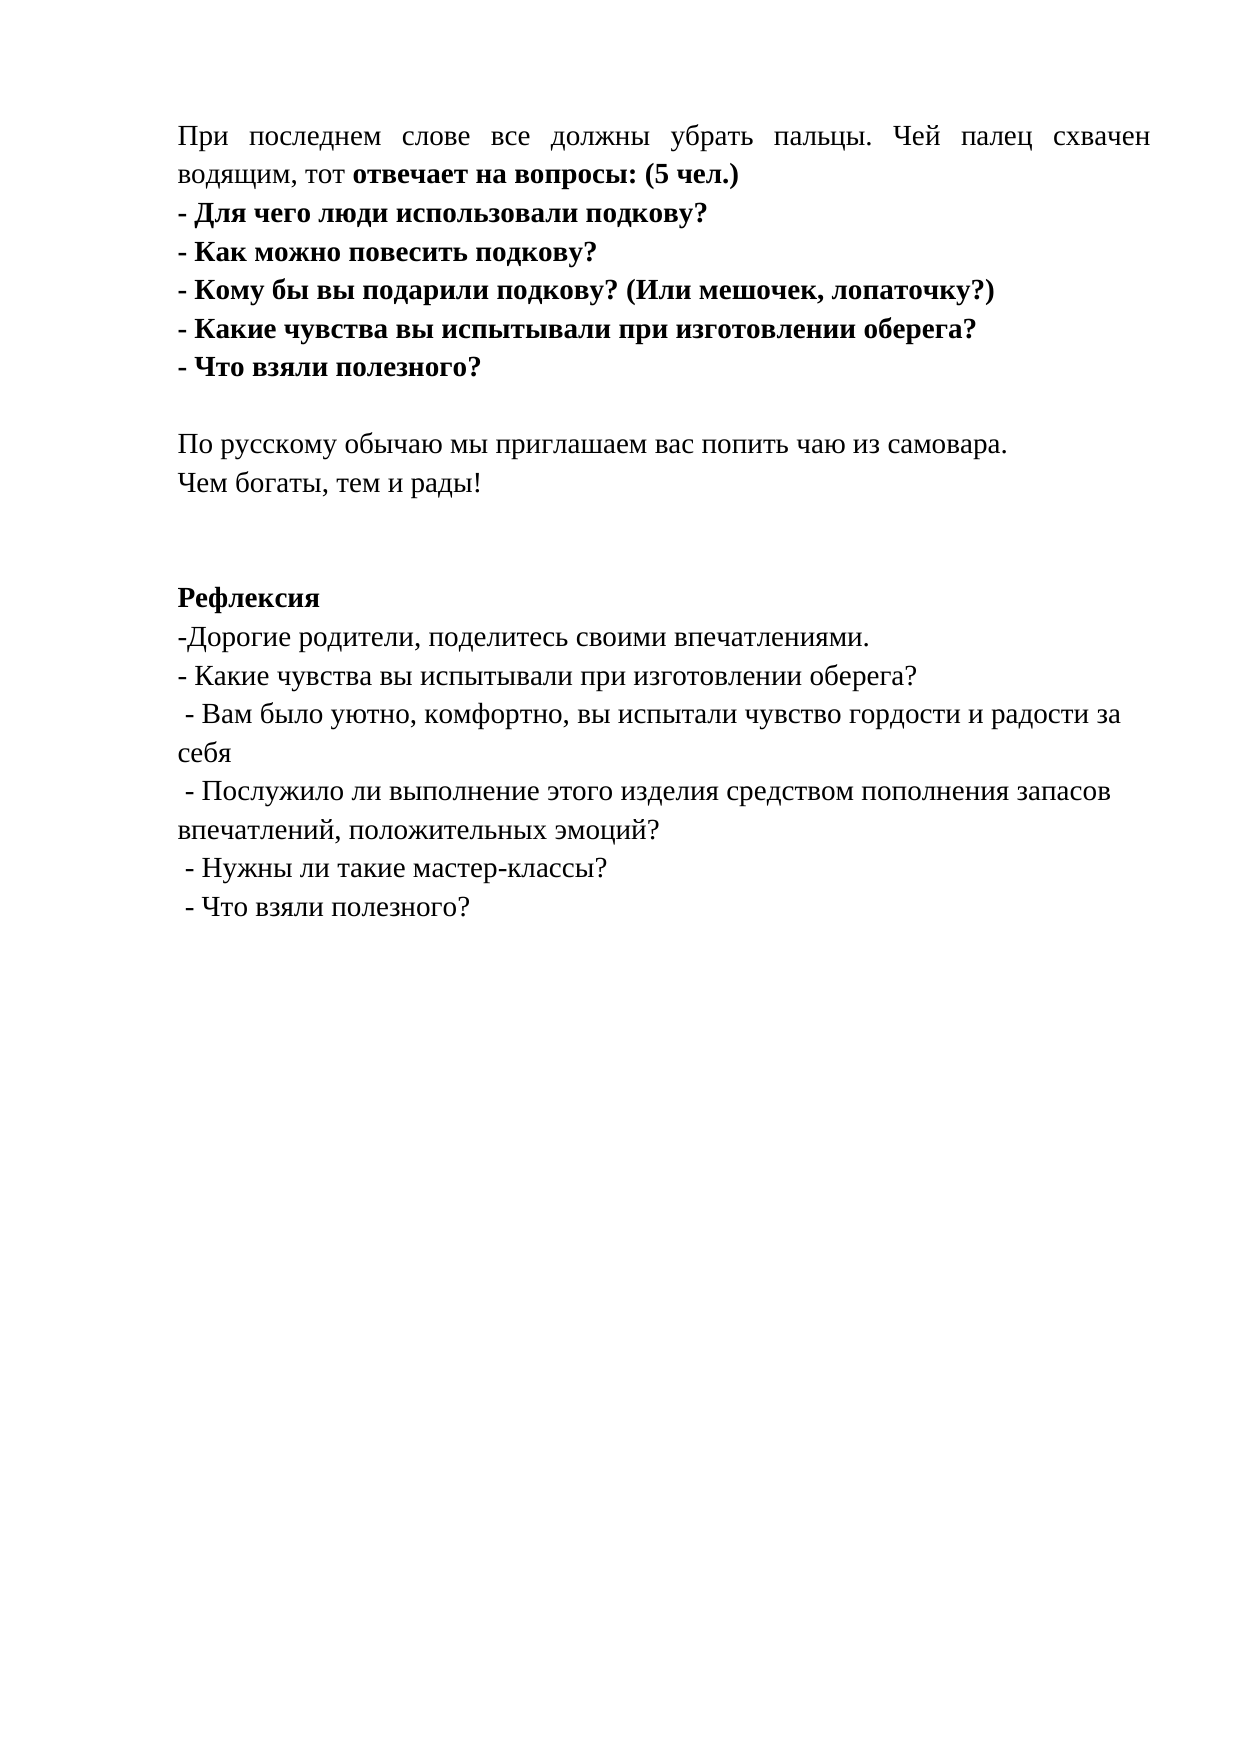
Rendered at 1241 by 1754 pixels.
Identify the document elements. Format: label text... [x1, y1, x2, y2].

text - Вам было уютно, комфортно, вы испытали чувство гордости и радости за себя [177, 696, 1152, 768]
text -Дорогие родители, поделитесь своими впечатлениями. [177, 619, 1152, 653]
text - Нужны ли такие мастер-классы? [177, 850, 1152, 884]
text По русскому обычаю мы приглашаем вас попить чаю из самовара. [177, 426, 1152, 460]
text При последнем слове все должны убрать пальцы. Чей палец схвачен водящим, тот отвечает на вопросы: (5 чел.) [177, 118, 1152, 190]
text - Что взяли полезного? [177, 349, 1152, 383]
text - Какие чувства вы испытывали при изготовлении оберега? [177, 658, 1152, 691]
text Чем богаты, тем и рады! [177, 465, 1152, 498]
text - Для чего люди использовали подкову? [177, 195, 1152, 229]
text Рефлексия [177, 581, 1152, 614]
text - Какие чувства вы испытывали при изготовлении оберега? [177, 311, 1152, 344]
text - Как можно повесить подкову? [177, 234, 1152, 267]
text - Что взяли полезного? [177, 889, 1152, 922]
text - Кому бы вы подарили подкову? (Или мешочек, лопаточку?) [177, 272, 1152, 306]
text - Послужило ли выполнение этого изделия средством пополнения запасов впечатлений, положительных эмоций? [177, 773, 1152, 845]
